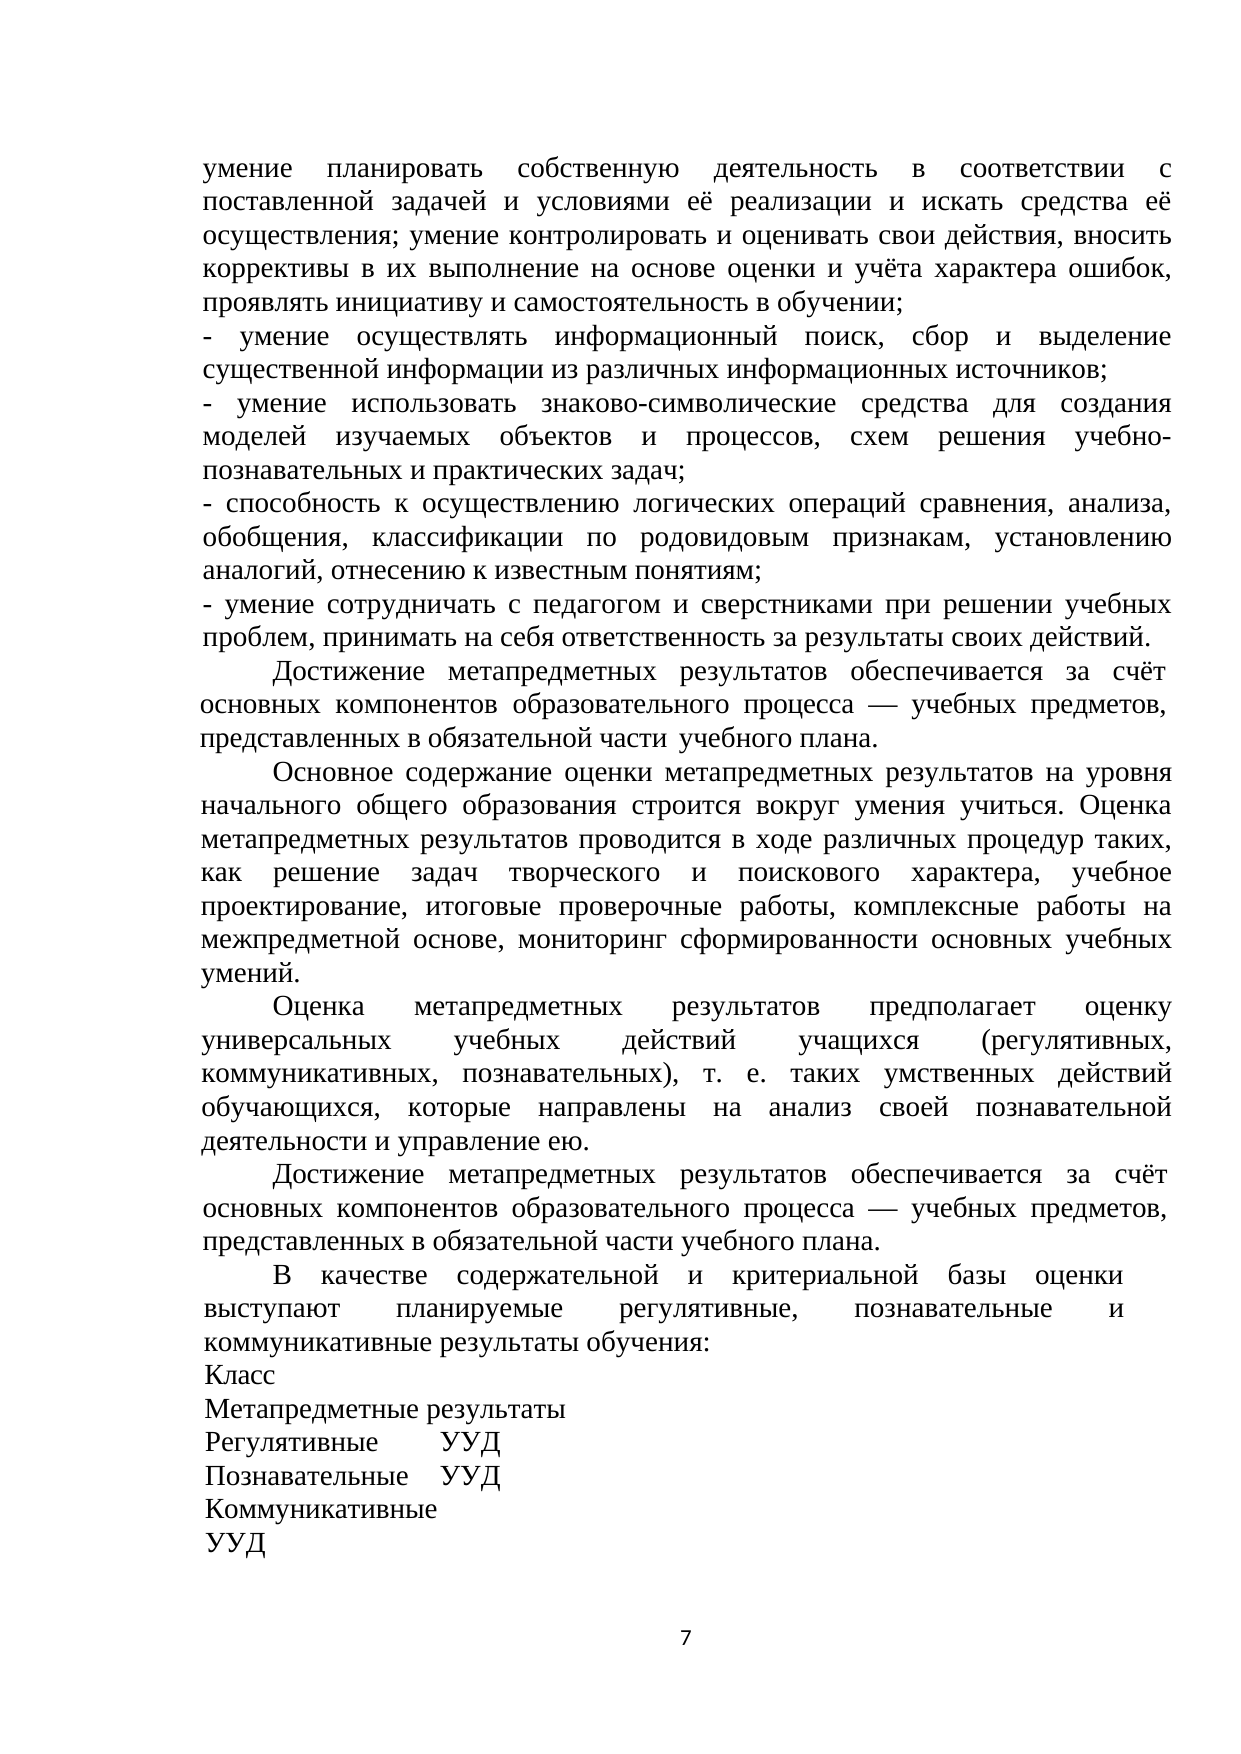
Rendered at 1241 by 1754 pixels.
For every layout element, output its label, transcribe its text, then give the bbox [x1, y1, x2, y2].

text Достижение метапредметных результатов обеспечивается за счёт основных компонентов образовательного процесса — учебных предметов, представленных в обязательной части учебного плана. [199, 653, 1167, 754]
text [202, 150, 1173, 318]
text Метапредметные результаты [204, 1391, 1173, 1424]
text Регулятивные УУД Познавательные УУД Коммуникативные УУД [204, 1424, 501, 1559]
text Достижение метапредметных результатов обеспечивается за счёт основных компонентов образовательного процесса — учебных предметов, представленных в обязательной части учебного плана. [202, 1156, 1168, 1257]
text Класс [204, 1357, 1173, 1391]
text Основное содержание оценки метапредметных результатов на уровня начального общего образования строится вокруг умения учиться. Оценка метапредметных результатов проводится в ходе различных процедур таких, как решение задач творческого и поискового характера, учебное проектирование, итоговые проверочные работы, комплексные работы на межпредметной основе, мониторинг сформированности основных учебных умений. [201, 754, 1173, 988]
text В качестве содержательной и критериальной базы оценки выступают планируемые регулятивные, познавательные и коммуникативные результаты обучения: [203, 1257, 1125, 1357]
text - способность к осуществлению логических операций сравнения, анализа, обобщения, классификации по родовидовым признакам, установлению аналогий, отнесению к известным понятиям; [202, 485, 1173, 586]
text - умение использовать знаково-символические средства для создания моделей изучаемых объектов и процессов, схем решения учебно-познавательных и практических задач; [202, 385, 1173, 485]
text - умение осуществлять информационный поиск, сбор и выделение существенной информации из различных информационных источников; [202, 318, 1173, 385]
text - умение сотрудничать с педагогом и сверстниками при решении учебных проблем, принимать на себя ответственность за результаты своих действий. [202, 586, 1173, 653]
text Оценка метапредметных результатов предполагает оценку универсальных учебных действий учащихся (регулятивных, коммуникативных, познавательных), т. е. таких умственных действий обучающихся, которые направлены на анализ своей познавательной деятельности и управление ею. [201, 988, 1173, 1156]
